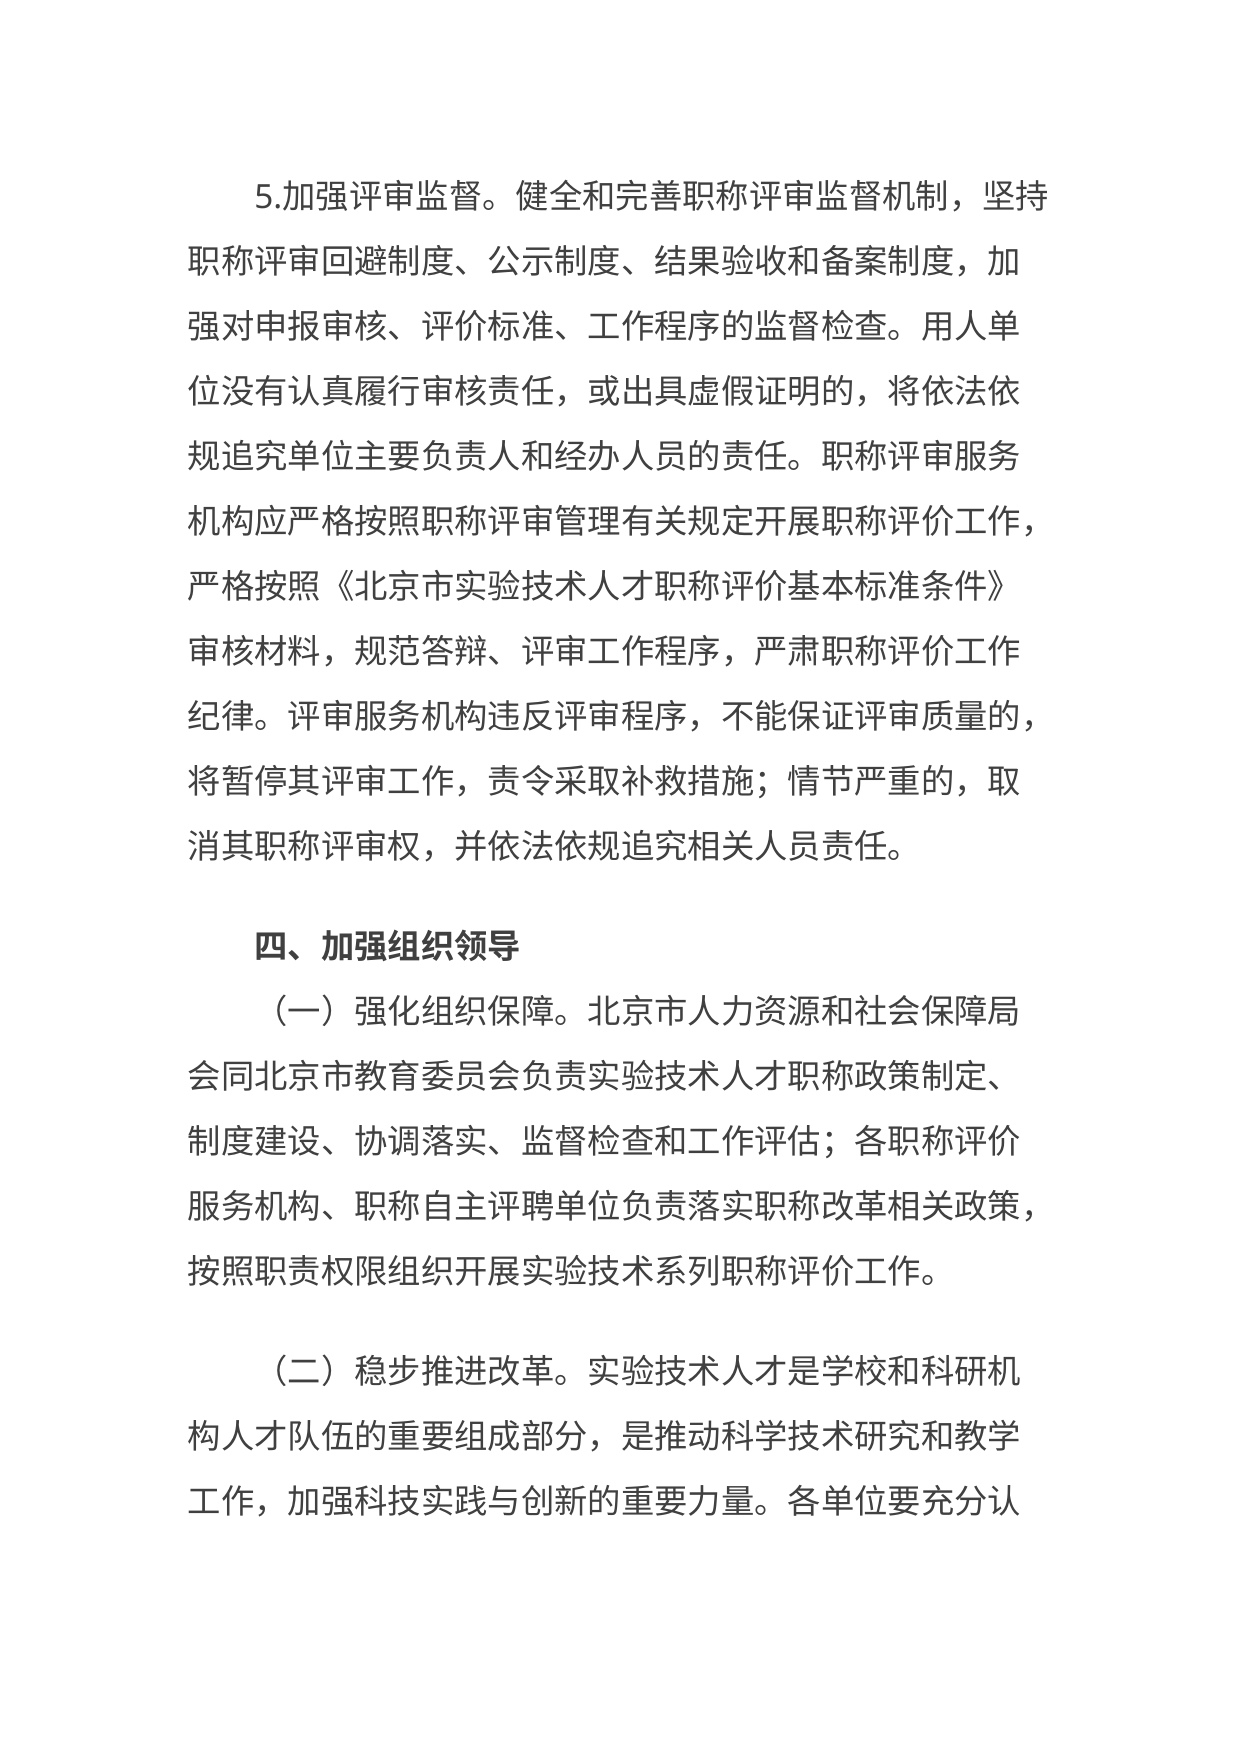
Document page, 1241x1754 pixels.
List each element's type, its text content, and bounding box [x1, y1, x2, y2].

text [187, 1337, 1053, 1532]
text 四、加强组织领导 [187, 912, 1053, 977]
text （一）强化组织保障。北京市人力资源和社会保障局会同北京市教育委员会负责实验技术人才职称政策制定、制度建设、协调落实、监督检查和工作评估；各职称评价服务机构、职称自主评聘单位负责落实职称改革相关政策，按照职责权限组织开展实验技术系列职称评价工作。 [187, 977, 1053, 1302]
text 5.加强评审监督。健全和完善职称评审监督机制，坚持职称评审回避制度、公示制度、结果验收和备案制度，加强对申报审核、评价标准、工作程序的监督检查。用人单位没有认真履行审核责任，或出具虚假证明的，将依法依规追究单位主要负责人和经办人员的责任。职称评审服务机构应严格按照职称评审管理有关规定开展职称评价工作，严格按照《北京市实验技术人才职称评价基本标准条件》审核材料，规范答辩、评审工作程序，严肃职称评价工作纪律。评审服务机构违反评审程序，不能保证评审质量的，将暂停其评审工作，责令采取补救措施；情节严重的，取消其职称评审权，并依法依规追究相关人员责任。 [187, 162, 1053, 877]
